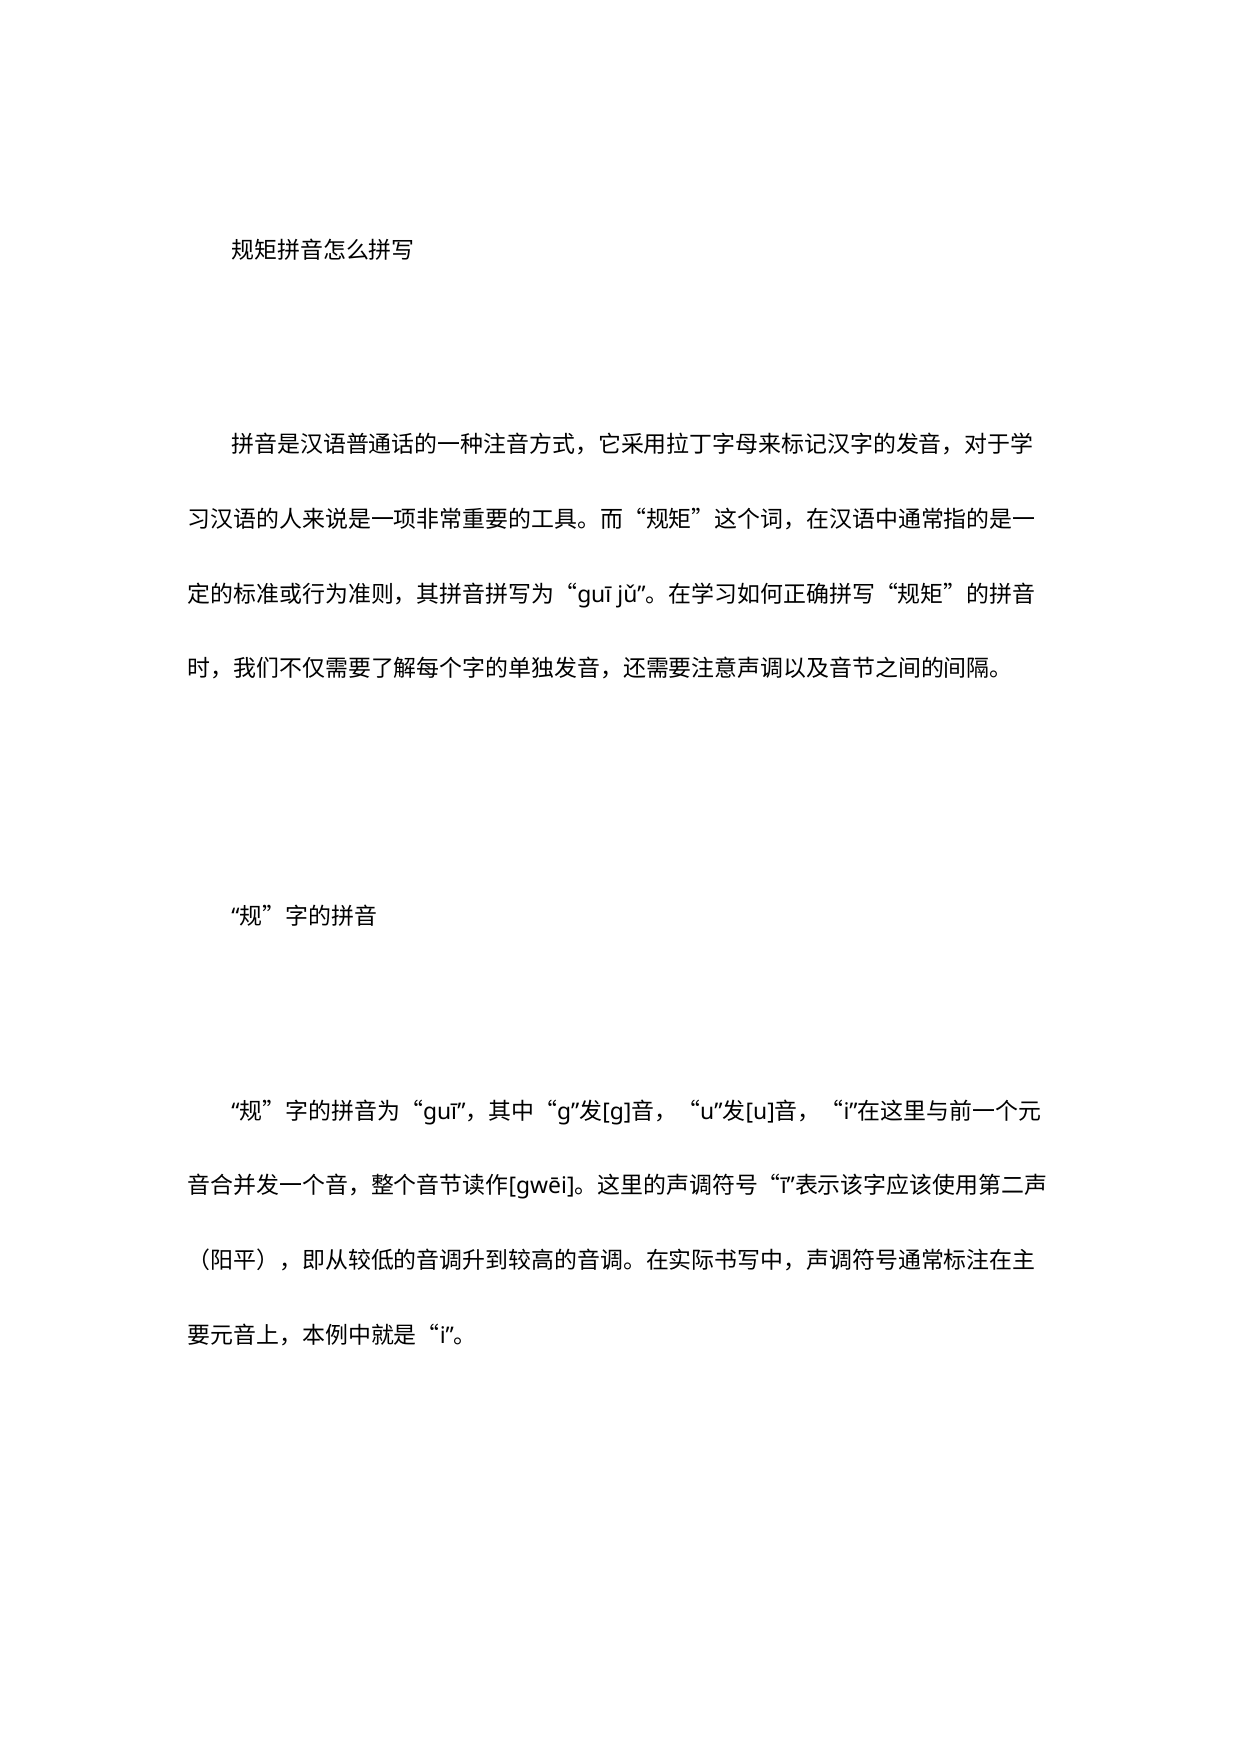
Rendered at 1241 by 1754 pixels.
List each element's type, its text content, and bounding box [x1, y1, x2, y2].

text 规矩拼音怎么拼写 [187, 216, 1053, 281]
text “规”字的拼音 [187, 882, 1053, 947]
text “规”字的拼音为“guī”，其中“g”发[ɡ]音，“u”发[u]音，“i”在这里与前一个元音合并发一个音，整个音节读作[ɡwēi]。这里的声调符号“ī”表示该字应该使用第二声（阳平），即从较低的音调升到较高的音调。在实际书写中，声调符号通常标注在主要元音上，本例中就是“i”。 [187, 1077, 1053, 1366]
text 拼音是汉语普通话的一种注音方式，它采用拉丁字母来标记汉字的发音，对于学习汉语的人来说是一项非常重要的工具。而“规矩”这个词，在汉语中通常指的是一定的标准或行为准则，其拼音拼写为“guī jǔ”。在学习如何正确拼写“规矩”的拼音时，我们不仅需要了解每个字的单独发音，还需要注意声调以及音节之间的间隔。 [187, 410, 1053, 699]
